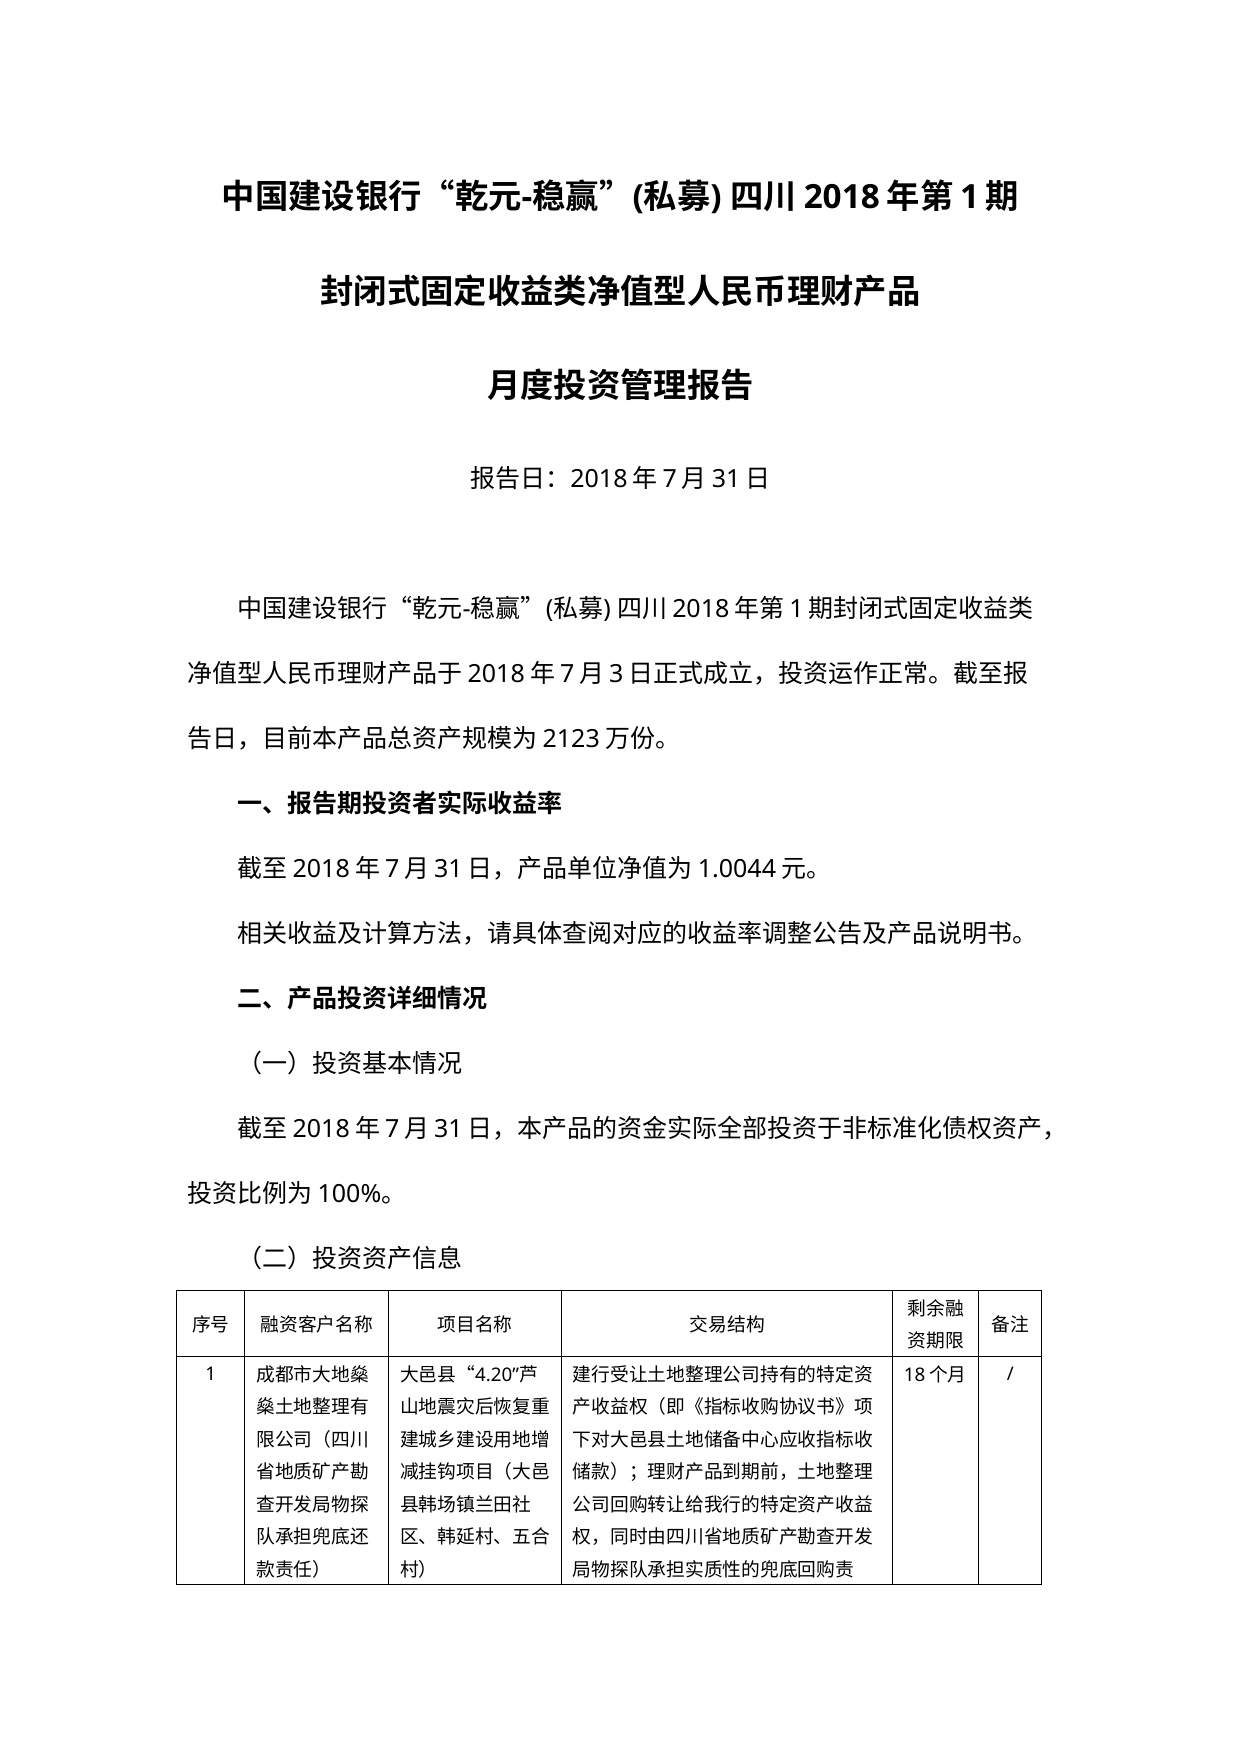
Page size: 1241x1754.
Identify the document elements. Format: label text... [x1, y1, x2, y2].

table_header 剩余融资期限 [893, 1291, 978, 1356]
text 相关收益及计算方法，请具体查阅对应的收益率调整公告及产品说明书。 [187, 899, 1053, 964]
text （二）投资资产信息 [187, 1224, 1053, 1289]
table_header 融资客户名称 [245, 1291, 388, 1356]
table_header 备注 [979, 1291, 1041, 1356]
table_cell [389, 1357, 561, 1584]
table_cell 18个月 [893, 1357, 978, 1584]
text （一）投资基本情况 [187, 1029, 1053, 1094]
text 月度投资管理报告 [187, 350, 1053, 415]
text 截至2018年7月31日，产品单位净值为1.0044元。 [187, 834, 1053, 899]
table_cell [245, 1357, 388, 1584]
table_cell / [979, 1357, 1041, 1584]
text 中国建设银行“乾元-稳赢”(私募) 四川2018年第1期 [187, 162, 1053, 227]
text 封闭式固定收益类净值型人民币理财产品 [187, 256, 1053, 321]
text 二、产品投资详细情况 [187, 964, 1053, 1029]
table_cell 1 [177, 1357, 244, 1584]
text 报告日：2018年7月31日 [187, 444, 1053, 509]
text 截至2018年7月31日，本产品的资金实际全部投资于非标准化债权资产，投资比例为100%。 [187, 1094, 1053, 1224]
table_header 序号 [177, 1291, 244, 1356]
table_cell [562, 1357, 892, 1584]
text 一、报告期投资者实际收益率 [187, 769, 1053, 834]
text 中国建设银行“乾元-稳赢”(私募) 四川2018年第1期封闭式固定收益类净值型人民币理财产品于2018年7月3日正式成立，投资运作正常。截至报告日，目前本产品总资产规模为2123万份。 [187, 574, 1053, 769]
table_header 交易结构 [562, 1291, 892, 1356]
table_header 项目名称 [389, 1291, 561, 1356]
